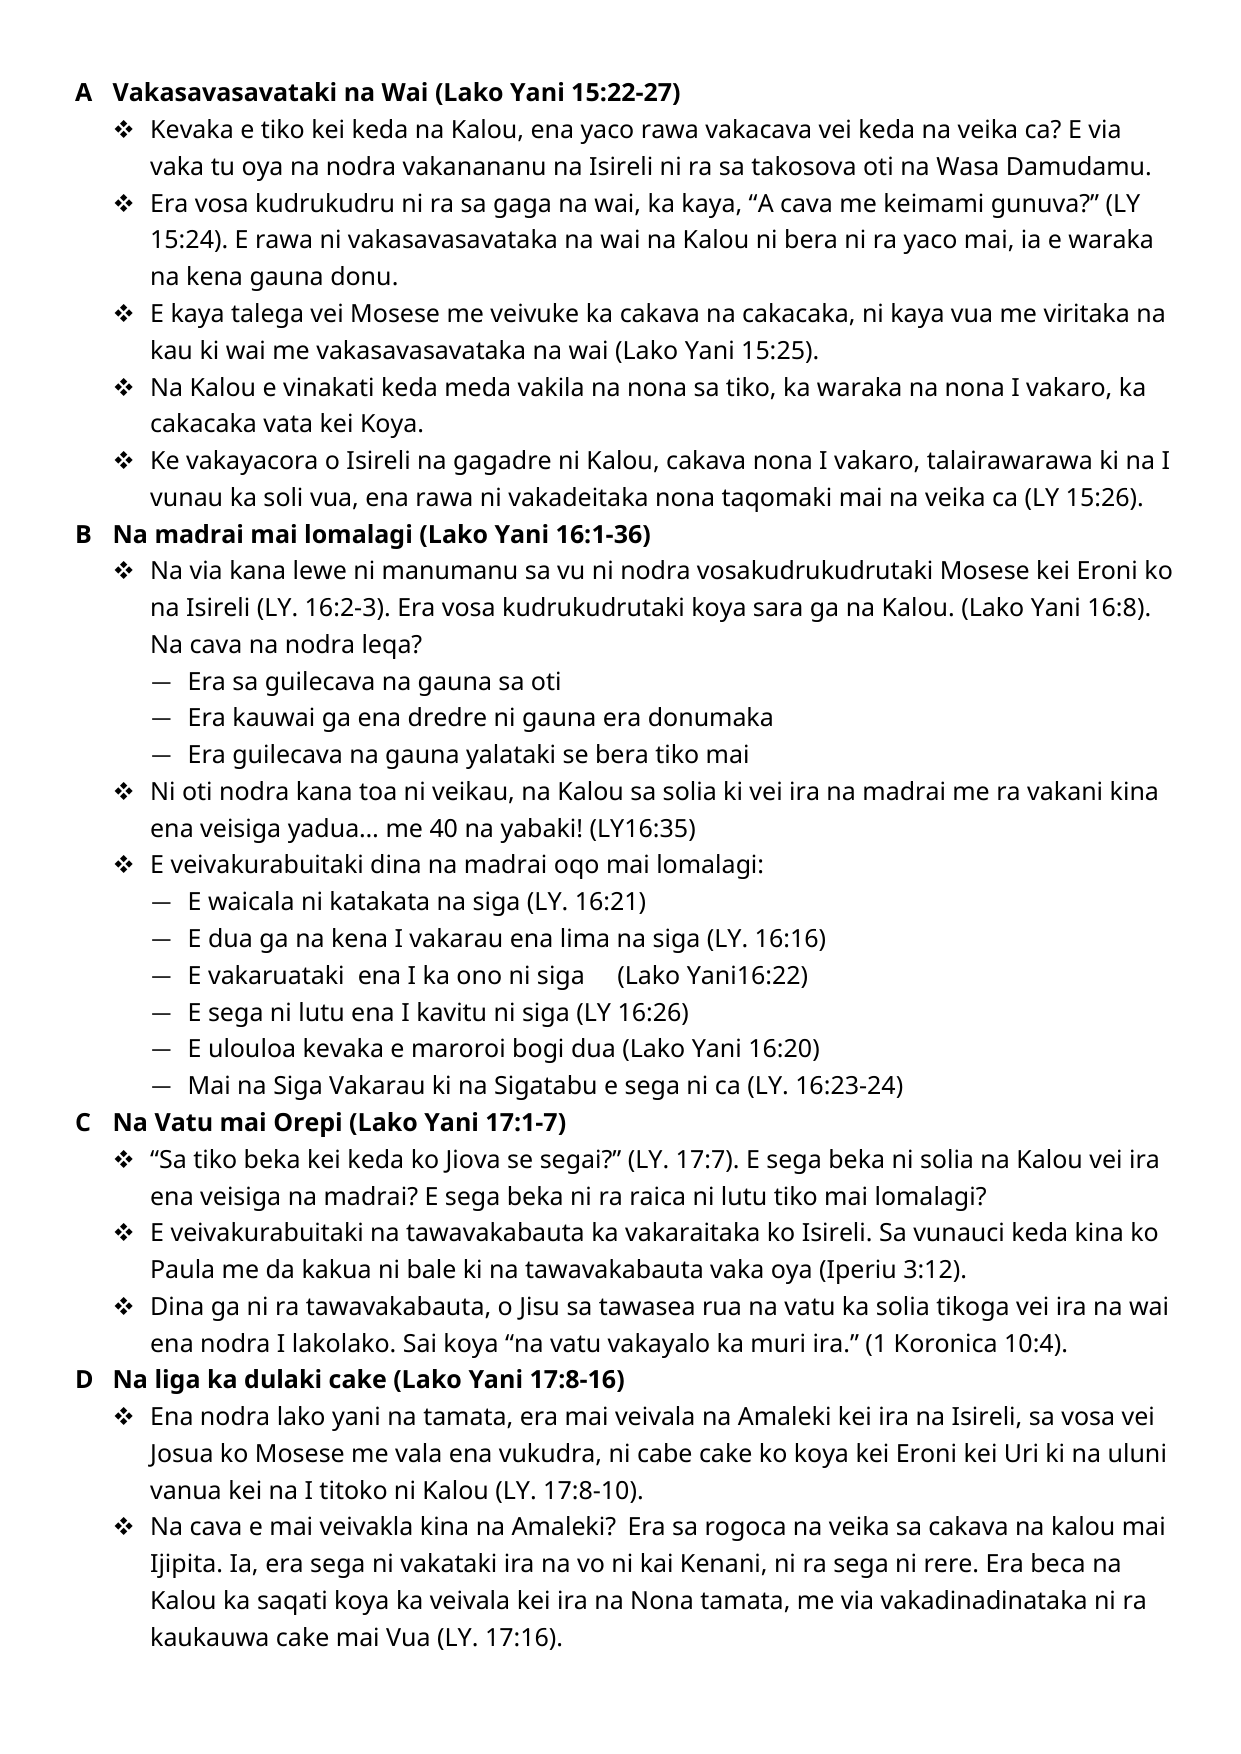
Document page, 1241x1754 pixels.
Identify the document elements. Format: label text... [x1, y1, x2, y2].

list Ni oti nodra kana toa ni veikau, na Kalou sa solia ki vei ira na madrai me ra vakani kina ena veisiga yadua… me 40 na yabaki! (LY16:35) [112, 774, 1181, 844]
list Kevaka e tiko kei keda na Kalou, ena yaco rawa vakacava vei keda na veika ca? E via vaka tu oya na nodra vakanananu na Isireli ni ra sa takosova oti na Wasa Damudamu. [112, 112, 1181, 183]
list Era vosa kudrukudru ni ra sa gaga na wai, ka kaya, “A cava me keimami gunuva?” (LY 15:24). E rawa ni vakasavasavataka na wai na Kalou ni bera ni ra yaco mai, ia e waraka na kena gauna donu. [112, 185, 1181, 293]
list Ena nodra lako yani na tamata, era mai veivala na Amaleki kei ira na Isireli, sa vosa vei Josua ko Mosese me vala ena vukudra, ni cabe cake ko koya kei Eroni kei Uri ki na uluni vanua kei na I titoko ni Kalou (LY. 17:8-10). [112, 1399, 1181, 1506]
list Na liga ka dulaki cake (Lako Yani 17:8-16) [75, 1362, 1181, 1396]
list “Sa tiko beka kei keda ko Jiova se segai?” (LY. 17:7). E sega beka ni solia na Kalou vei ira ena veisiga na madrai? E sega beka ni ra raica ni lutu tiko mai lomalagi? [112, 1141, 1181, 1212]
list E veivakurabuitaki na tawavakabauta ka vakaraitaka ko Isireli. Sa vunauci keda kina ko Paula me da kakua ni bale ki na tawavakabauta vaka oya (Iperiu 3:12). [112, 1215, 1181, 1286]
list E ulouloa kevaka e maroroi bogi dua (Lako Yani 16:20) [150, 1031, 1181, 1065]
list Era kauwai ga ena dredre ni gauna era donumaka [150, 700, 1181, 734]
list Na Vatu mai Orepi (Lako Yani 17:1-7) [75, 1104, 1181, 1139]
list Na cava e mai veivakla kina na Amaleki? Era sa rogoca na veika sa cakava na kalou mai Ijipita. Ia, era sega ni vakataki ira na vo ni kai Kenani, ni ra sega ni rere. Era beca na Kalou ka saqati koya ka veivala kei ira na Nona tamata, me via vakadinadinataka ni ra kaukauwa cake mai Vua (LY. 17:16). [112, 1509, 1181, 1653]
list E sega ni lutu ena I kavitu ni siga (LY 16:26) [150, 994, 1181, 1028]
list Na via kana lewe ni manumanu sa vu ni nodra vosakudrukudrutaki Mosese kei Eroni ko na Isireli (LY. 16:2-3). Era vosa kudrukudrutaki koya sara ga na Kalou. (Lako Yani 16:8). Na cava na nodra leqa? [112, 553, 1181, 661]
list E kaya talega vei Mosese me veivuke ka cakava na cakacaka, ni kaya vua me viritaka na kau ki wai me vakasavasavataka na wai (Lako Yani 15:25). [112, 296, 1181, 366]
list Dina ga ni ra tawavakabauta, o Jisu sa tawasea rua na vatu ka solia tikoga vei ira na wai ena nodra I lakolako. Sai koya “na vatu vakayalo ka muri ira.” (1 Koronica 10:4). [112, 1288, 1181, 1359]
list Ke vakayacora o Isireli na gagadre ni Kalou, cakava nona I vakaro, talairawarawa ki na I vunau ka soli vua, ena rawa ni vakadeitaka nona taqomaki mai na veika ca (LY 15:26). [112, 443, 1181, 513]
list Mai na Siga Vakarau ki na Sigatabu e sega ni ca (LY. 16:23-24) [150, 1068, 1181, 1102]
list E veivakurabuitaki dina na madrai oqo mai lomalagi: [112, 847, 1181, 881]
list E vakaruataki ena I ka ono ni siga (Lako Yani16:22) [150, 957, 1181, 992]
list Na Kalou e vinakati keda meda vakila na nona sa tiko, ka waraka na nona I vakaro, ka cakacaka vata kei Koya. [112, 369, 1181, 440]
list Na madrai mai lomalagi (Lako Yani 16:1-36) [75, 516, 1181, 550]
list Era sa guilecava na gauna sa oti [150, 663, 1181, 697]
list E waicala ni katakata na siga (LY. 16:21) [150, 884, 1181, 918]
list Vakasavasavataki na Wai (Lako Yani 15:22-27) [75, 75, 1181, 109]
list Era guilecava na gauna yalataki se bera tiko mai [150, 737, 1181, 771]
list E dua ga na kena I vakarau ena lima na siga (LY. 16:16) [150, 921, 1181, 955]
